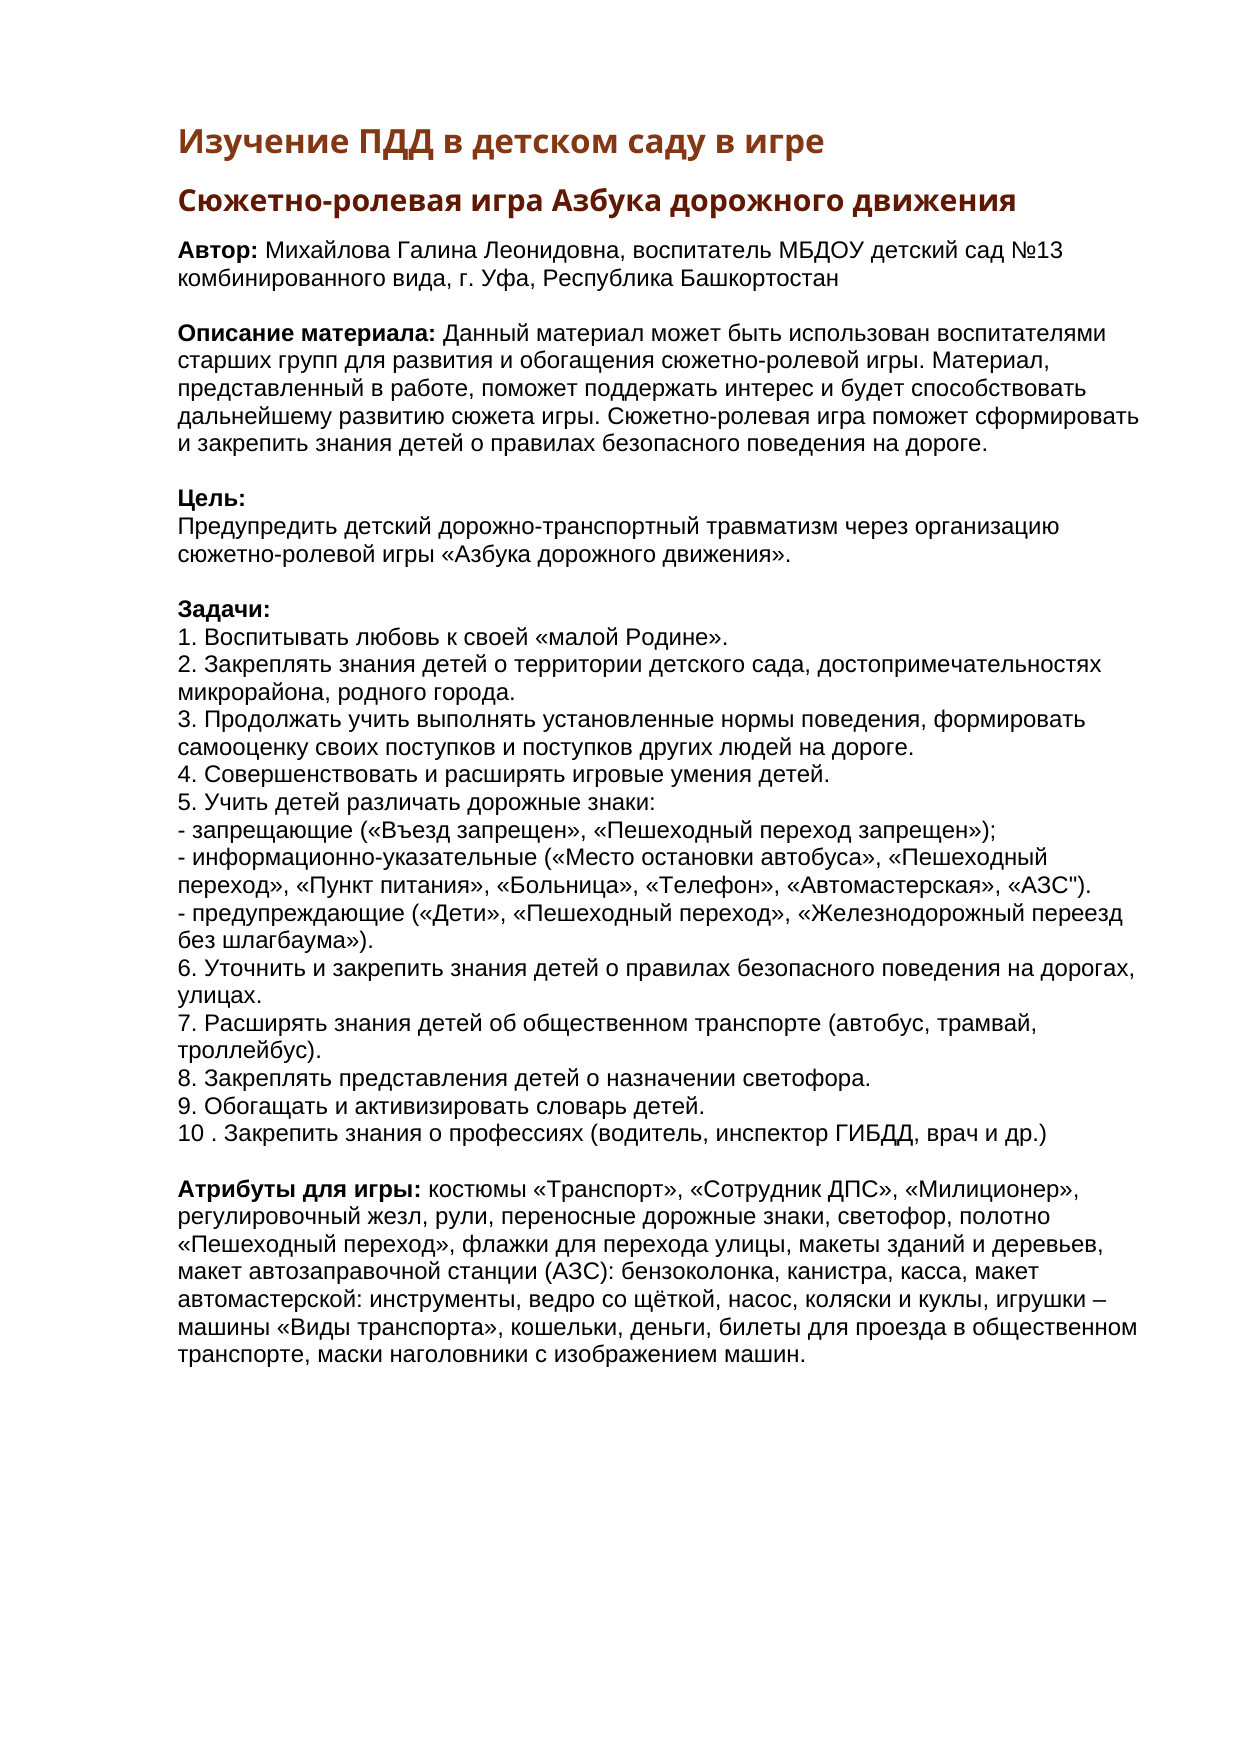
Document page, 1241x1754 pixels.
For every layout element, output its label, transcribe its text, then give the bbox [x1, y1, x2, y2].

text Сюжетно-ролевая игра Азбука дорожного движения [177, 179, 1152, 220]
text Автор: Михайлова Галина Леонидовна, воспитатель МБДОУ детский сад №13 комбинированного вида, г. Уфа, Республика Башкортостан Описание материала: Данный материал может быть использован воспитателями старших групп для развития и обогащения сюжетно-ролевой игры. Материал, представленный в работе, поможет поддержать интерес и будет способствовать дальнейшему развитию сюжета игры. Сюжетно-ролевая игра поможет сформировать и закрепить знания детей о правилах безопасного поведения на дороге. Цель: Предупредить детский дорожно-транспортный травматизм через организацию сюжетно-ролевой игры «Азбука дорожного движения». Задачи: 1. Воспитывать любовь к своей «малой Родине». 2. Закреплять знания детей о территории детского сада, достопримечательностях микрорайона, родного города. 3. Продолжать учить выполнять установленные нормы поведения, формировать самооценку своих поступков и поступков других людей на дороге. 4. Совершенствовать и расширять игровые умения детей. 5. Учить детей различать дорожные знаки: - запрещающие («Въезд запрещен», «Пешеходный переход запрещен»); - информационно-указательные («Место остановки автобуса», «Пешеходный переход», «Пункт питания», «Больница», «Телефон», «Автомастерская», «АЗС"). - предупреждающие («Дети», «Пешеходный переход», «Железнодорожный переезд без шлагбаума»). 6. Уточнить и закрепить знания детей о правилах безопасного поведения на дорогах, улицах. 7. Расширять знания детей об общественном транспорте (автобус, трамвай, троллейбус). 8. Закреплять представления детей о назначении светофора. 9. Обогащать и активизировать словарь детей. 10 . Закрепить знания о профессиях (водитель, инспектор ГИБДД, врач и др.) Атрибуты для игры: костюмы «Транспорт», «Сотрудник ДПС», «Милиционер», регулировочный жезл, рули, переносные дорожные знаки, светофор, полотно «Пешеходный переход», флажки для перехода улицы, макеты зданий и деревьев, макет автозаправочной станции (АЗС): бензоколонка, канистра, касса, макет автомастерской: инструменты, ведро со щёткой, насос, коляски и куклы, игрушки – машины «Виды транспорта», кошельки, деньги, билеты для проезда в общественном транспорте, маски наголовники с изображением машин. [177, 236, 1152, 1368]
text Изучение ПДД в детском саду в игре [177, 118, 1152, 163]
